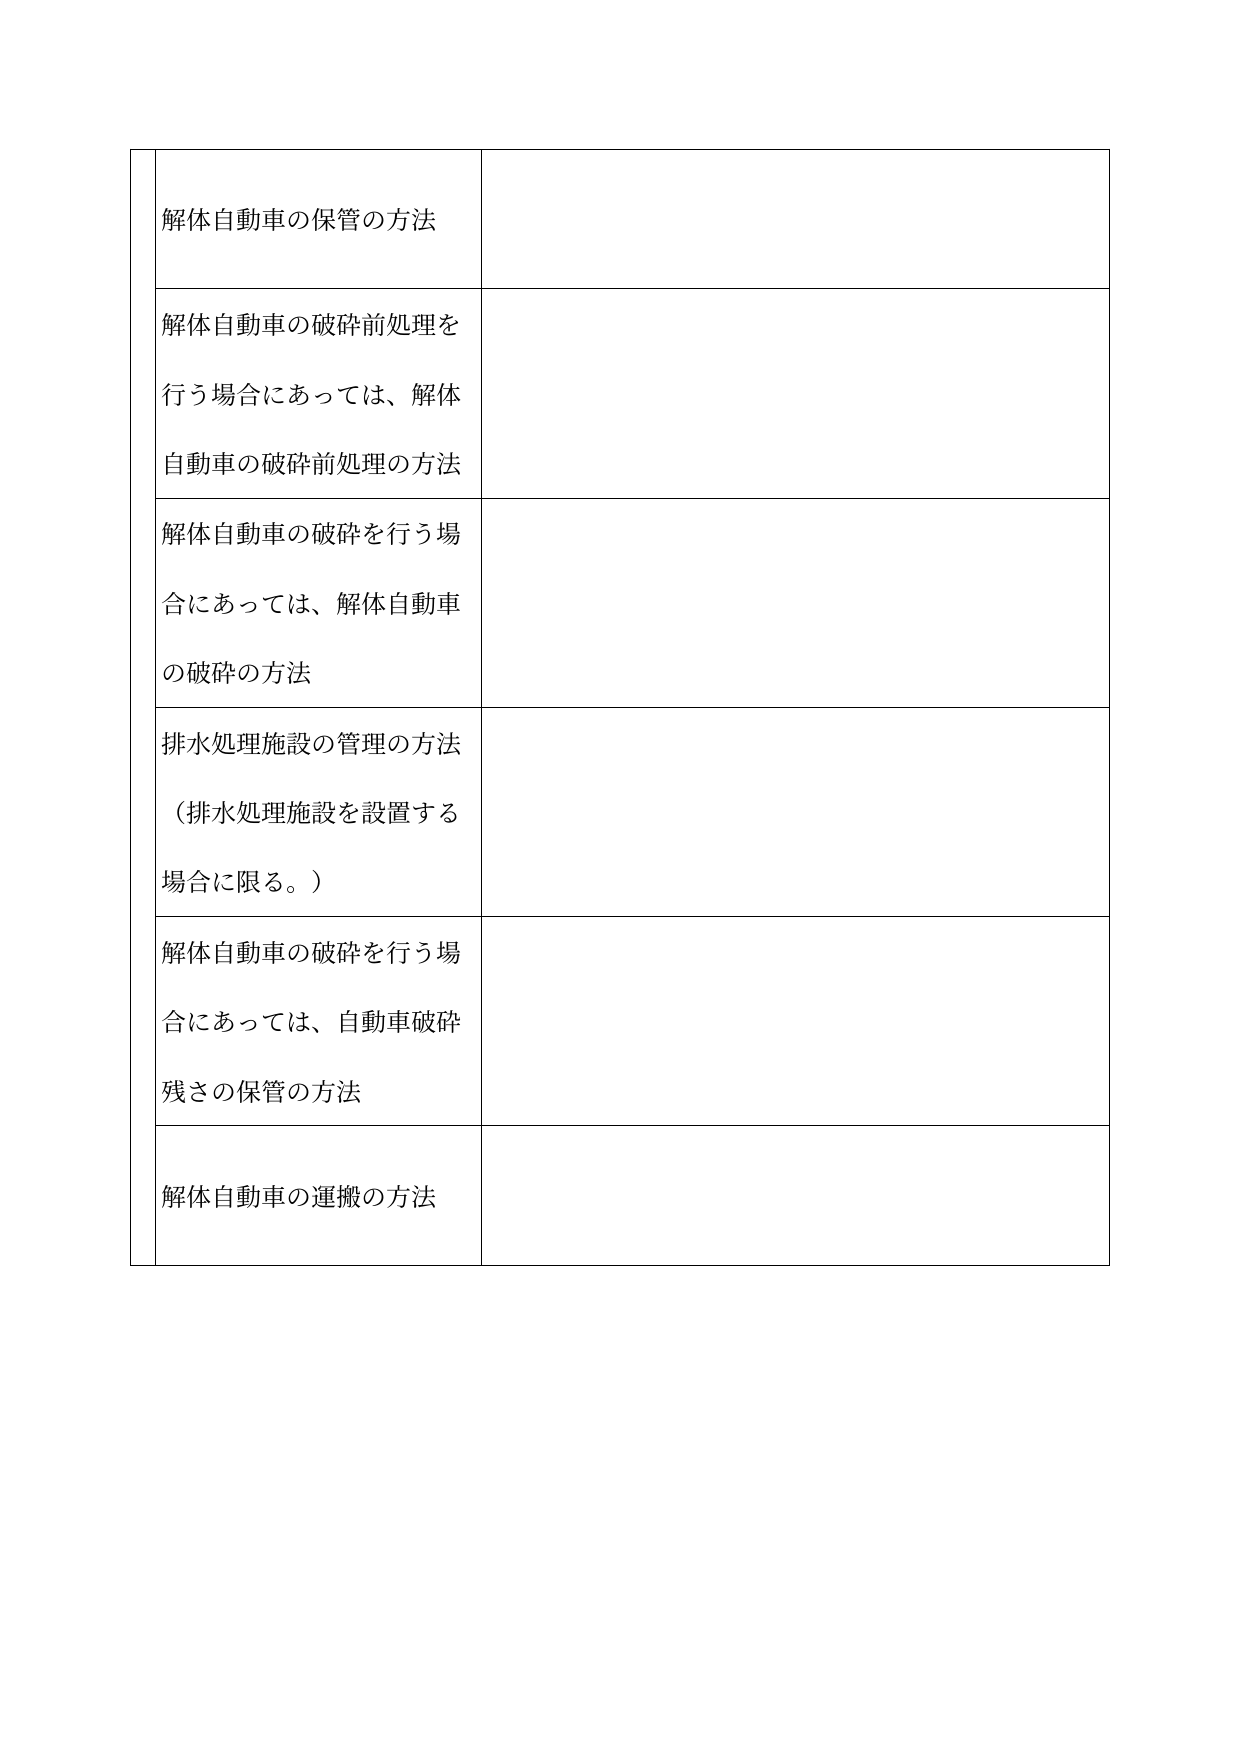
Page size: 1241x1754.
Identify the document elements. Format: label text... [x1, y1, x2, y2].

table_cell [482, 289, 1109, 497]
table_cell 解体自動車の運搬の方法 [156, 1126, 481, 1265]
table_cell 解体自動車の破砕を行う場合にあっては、自動車破砕残さの保管の方法 [156, 917, 481, 1125]
table_cell [482, 1126, 1109, 1265]
table_cell 解体自動車の破砕を行う場合にあっては、解体自動車の破砕の方法 [156, 499, 481, 707]
table_cell [131, 150, 155, 1265]
table_cell [482, 917, 1109, 1125]
table_cell 解体自動車の破砕前処理を行う場合にあっては、解体自動車の破砕前処理の方法 [156, 289, 481, 497]
table_cell [482, 708, 1109, 916]
table_cell 排水処理施設の管理の方法 （排水処理施設を設置する場合に限る。） [156, 708, 481, 916]
table_cell [482, 499, 1109, 707]
table_cell 解体自動車の保管の方法 [156, 150, 481, 288]
table_cell [482, 150, 1109, 288]
